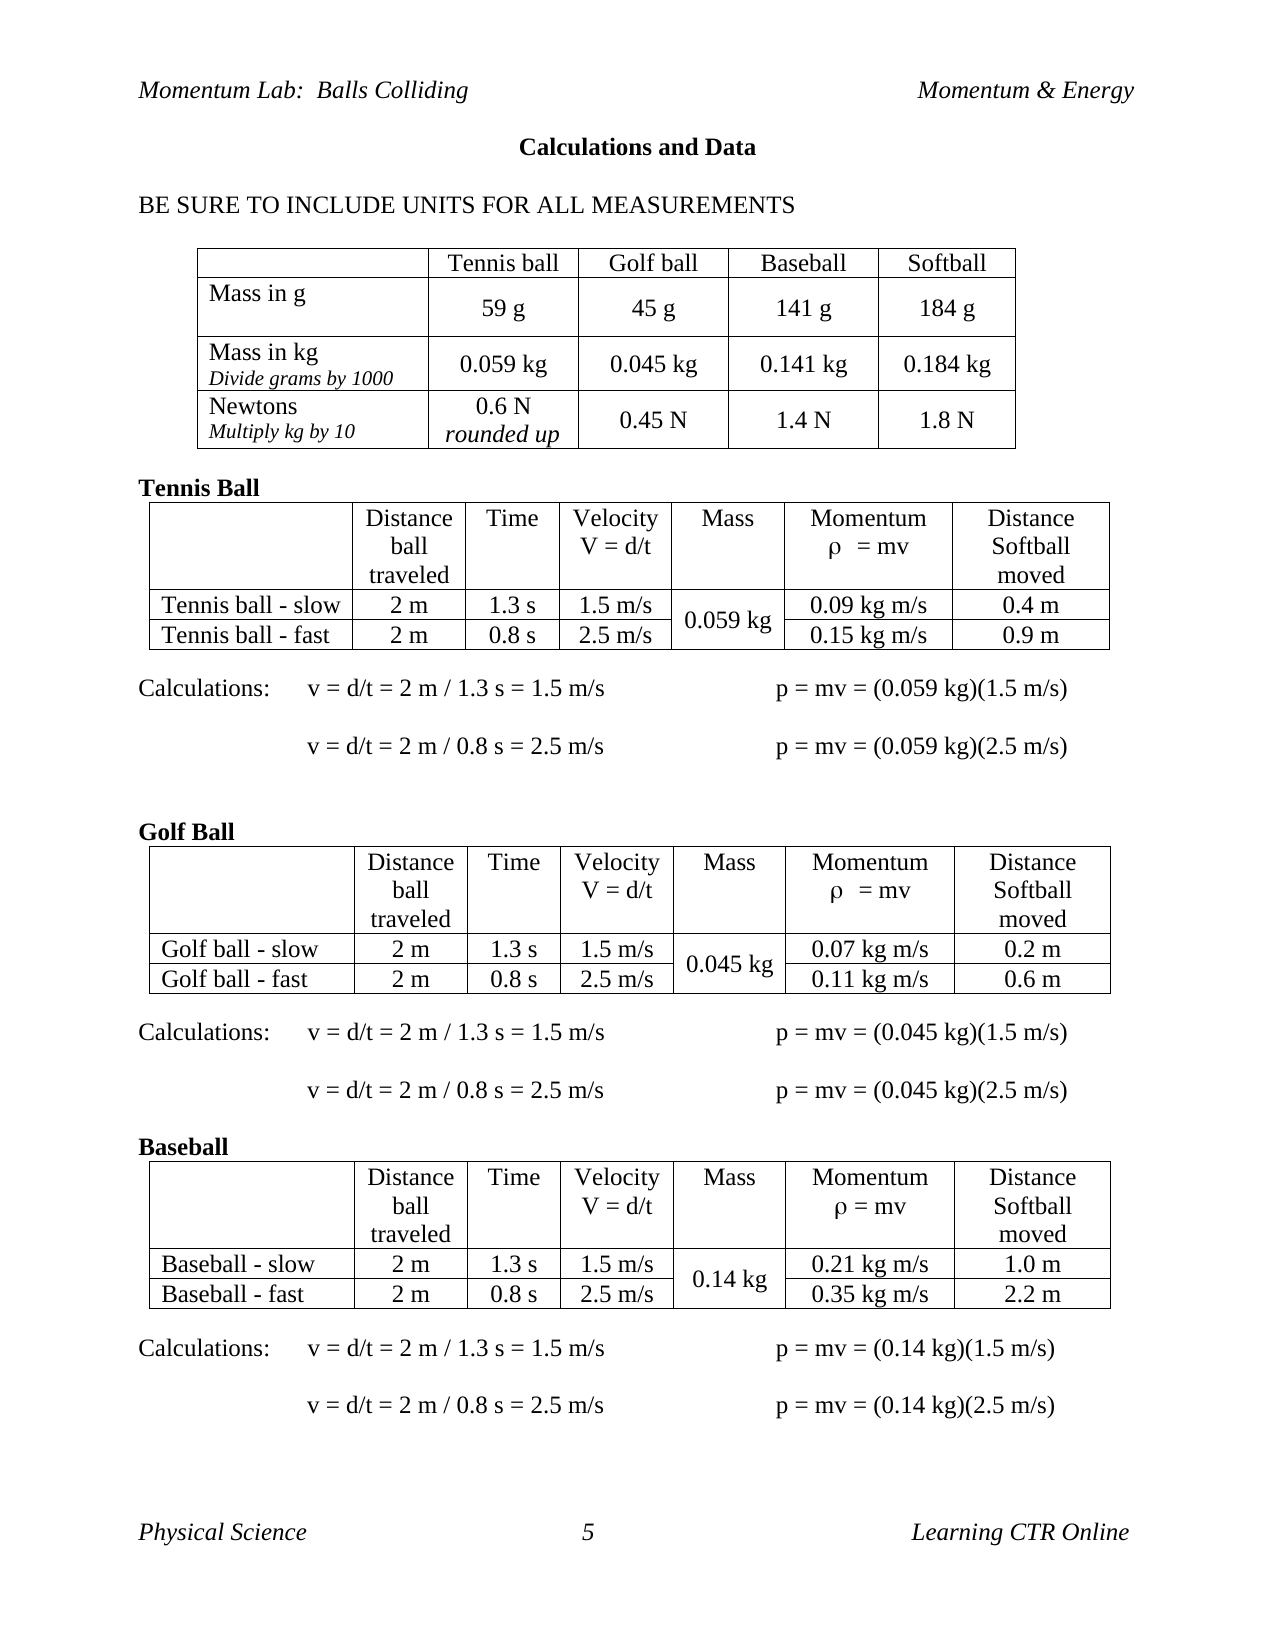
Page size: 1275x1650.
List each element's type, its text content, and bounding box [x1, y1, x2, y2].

table_header [150, 1162, 354, 1248]
table_header Momentum  = mv [786, 847, 954, 933]
table_cell 0.184 kg [879, 337, 1015, 390]
table_cell 0.2 m [955, 934, 1110, 963]
table_header Distance Softball moved [955, 1162, 1110, 1248]
table_cell 0.6 m [955, 964, 1110, 993]
table_cell Tennis ball - slow [150, 590, 352, 619]
table_header Velocity V = d/t [561, 1162, 673, 1248]
table_cell 0.8 s [468, 1279, 560, 1308]
text BE SURE TO INCLUDE UNITS FOR ALL MEASUREMENTS [138, 190, 1137, 219]
table_cell 0.045 kg [674, 934, 785, 993]
text v = d/t = 2 m / 0.8 s = 2.5 m/s p = mv = (0.14 kg)(2.5 m/s) [138, 1390, 1137, 1419]
table_cell 2 m [355, 1279, 467, 1308]
table_cell 0.059 kg [429, 337, 578, 390]
table_cell 1.5 m/s [560, 590, 671, 619]
table_cell 1.4 N [729, 391, 878, 448]
table_cell Mass in kg Divide grams by 1000 [198, 337, 428, 390]
table_cell 0.21 kg m/s [786, 1249, 954, 1278]
table_cell 184 g [879, 278, 1015, 336]
table_header Golf ball [579, 249, 728, 277]
table_cell 59 g [429, 278, 578, 336]
table_header Distance ball traveled [355, 1162, 467, 1248]
table_cell 1.5 m/s [561, 1249, 673, 1278]
text v = d/t = 2 m / 0.8 s = 2.5 m/s p = mv = (0.045 kg)(2.5 m/s) [138, 1075, 1137, 1103]
table_cell 0.141 kg [729, 337, 878, 390]
text Calculations: v = d/t = 2 m / 1.3 s = 1.5 m/s p = mv = (0.14 kg)(1.5 m/s) [138, 1333, 1137, 1361]
table_cell 2.5 m/s [560, 620, 671, 648]
table_header Mass [674, 1162, 785, 1248]
table_cell 0.8 s [466, 620, 559, 648]
table_cell 1.8 N [879, 391, 1015, 448]
table_cell 1.5 m/s [561, 934, 673, 963]
table_cell 2 m [353, 620, 465, 648]
table_header Time [468, 847, 560, 933]
table_header Distance ball traveled [355, 847, 467, 933]
table_cell 2 m [355, 1249, 467, 1278]
table_cell 2.2 m [955, 1279, 1110, 1308]
table_header Tennis ball [429, 249, 578, 277]
table_cell 2.5 m/s [561, 964, 673, 993]
table_header Mass [672, 503, 784, 589]
table_cell 2.5 m/s [561, 1279, 673, 1308]
text Baseball [138, 1132, 1137, 1161]
table_cell 0.6 N rounded up [429, 391, 578, 448]
table_cell 0.8 s [468, 964, 560, 993]
table_header [198, 249, 428, 277]
table_header Softball [879, 249, 1015, 277]
table_cell 0.059 kg [672, 590, 784, 648]
table_cell 2 m [355, 964, 467, 993]
table_cell 2 m [355, 934, 467, 963]
table_cell 0.09 kg m/s [785, 590, 952, 619]
table_header Time [466, 503, 559, 589]
table_cell Golf ball - fast [150, 964, 354, 993]
table_cell Tennis ball - fast [150, 620, 352, 648]
table_cell Golf ball - slow [150, 934, 354, 963]
table_cell 1.3 s [466, 590, 559, 619]
table_cell 45 g [579, 278, 728, 336]
table_cell 0.07 kg m/s [786, 934, 954, 963]
table_cell 1.3 s [468, 1249, 560, 1278]
table_cell 1.0 m [955, 1249, 1110, 1278]
table_header Mass [674, 847, 785, 933]
table_header Time [468, 1162, 560, 1248]
table_cell 0.9 m [953, 620, 1109, 648]
table_header Momentum  = mv [786, 1162, 954, 1248]
table_cell Baseball - slow [150, 1249, 354, 1278]
table_header [150, 847, 354, 933]
table_header Baseball [729, 249, 878, 277]
table_cell 141 g [729, 278, 878, 336]
text Calculations: v = d/t = 2 m / 1.3 s = 1.5 m/s p = mv = (0.045 kg)(1.5 m/s) [138, 1017, 1137, 1046]
table_header [150, 503, 352, 589]
table_cell 0.15 kg m/s [785, 620, 952, 648]
table_header Momentum  = mv [785, 503, 952, 589]
text Golf Ball [138, 817, 1137, 846]
table_cell Mass in g [198, 278, 428, 336]
table_cell 0.35 kg m/s [786, 1279, 954, 1308]
table_header Velocity V = d/t [560, 503, 671, 589]
text Tennis Ball [138, 473, 1137, 502]
table_cell 1.3 s [468, 934, 560, 963]
text Calculations: v = d/t = 2 m / 1.3 s = 1.5 m/s p = mv = (0.059 kg)(1.5 m/s) [138, 673, 1137, 702]
table_cell 0.4 m [953, 590, 1109, 619]
text Calculations and Data [138, 132, 1137, 161]
table_cell Baseball - fast [150, 1279, 354, 1308]
table_cell Newtons Multiply kg by 10 [198, 391, 428, 448]
table_cell 2 m [353, 590, 465, 619]
table_header Distance Softball moved [955, 847, 1110, 933]
table_cell 0.045 kg [579, 337, 728, 390]
table_cell 0.45 N [579, 391, 728, 448]
table_cell 0.11 kg m/s [786, 964, 954, 993]
table_header Distance ball traveled [353, 503, 465, 589]
table_cell 0.14 kg [674, 1249, 785, 1308]
text v = d/t = 2 m / 0.8 s = 2.5 m/s p = mv = (0.059 kg)(2.5 m/s) [138, 731, 1137, 759]
table_header Velocity V = d/t [561, 847, 673, 933]
table_header Distance Softball moved [953, 503, 1109, 589]
